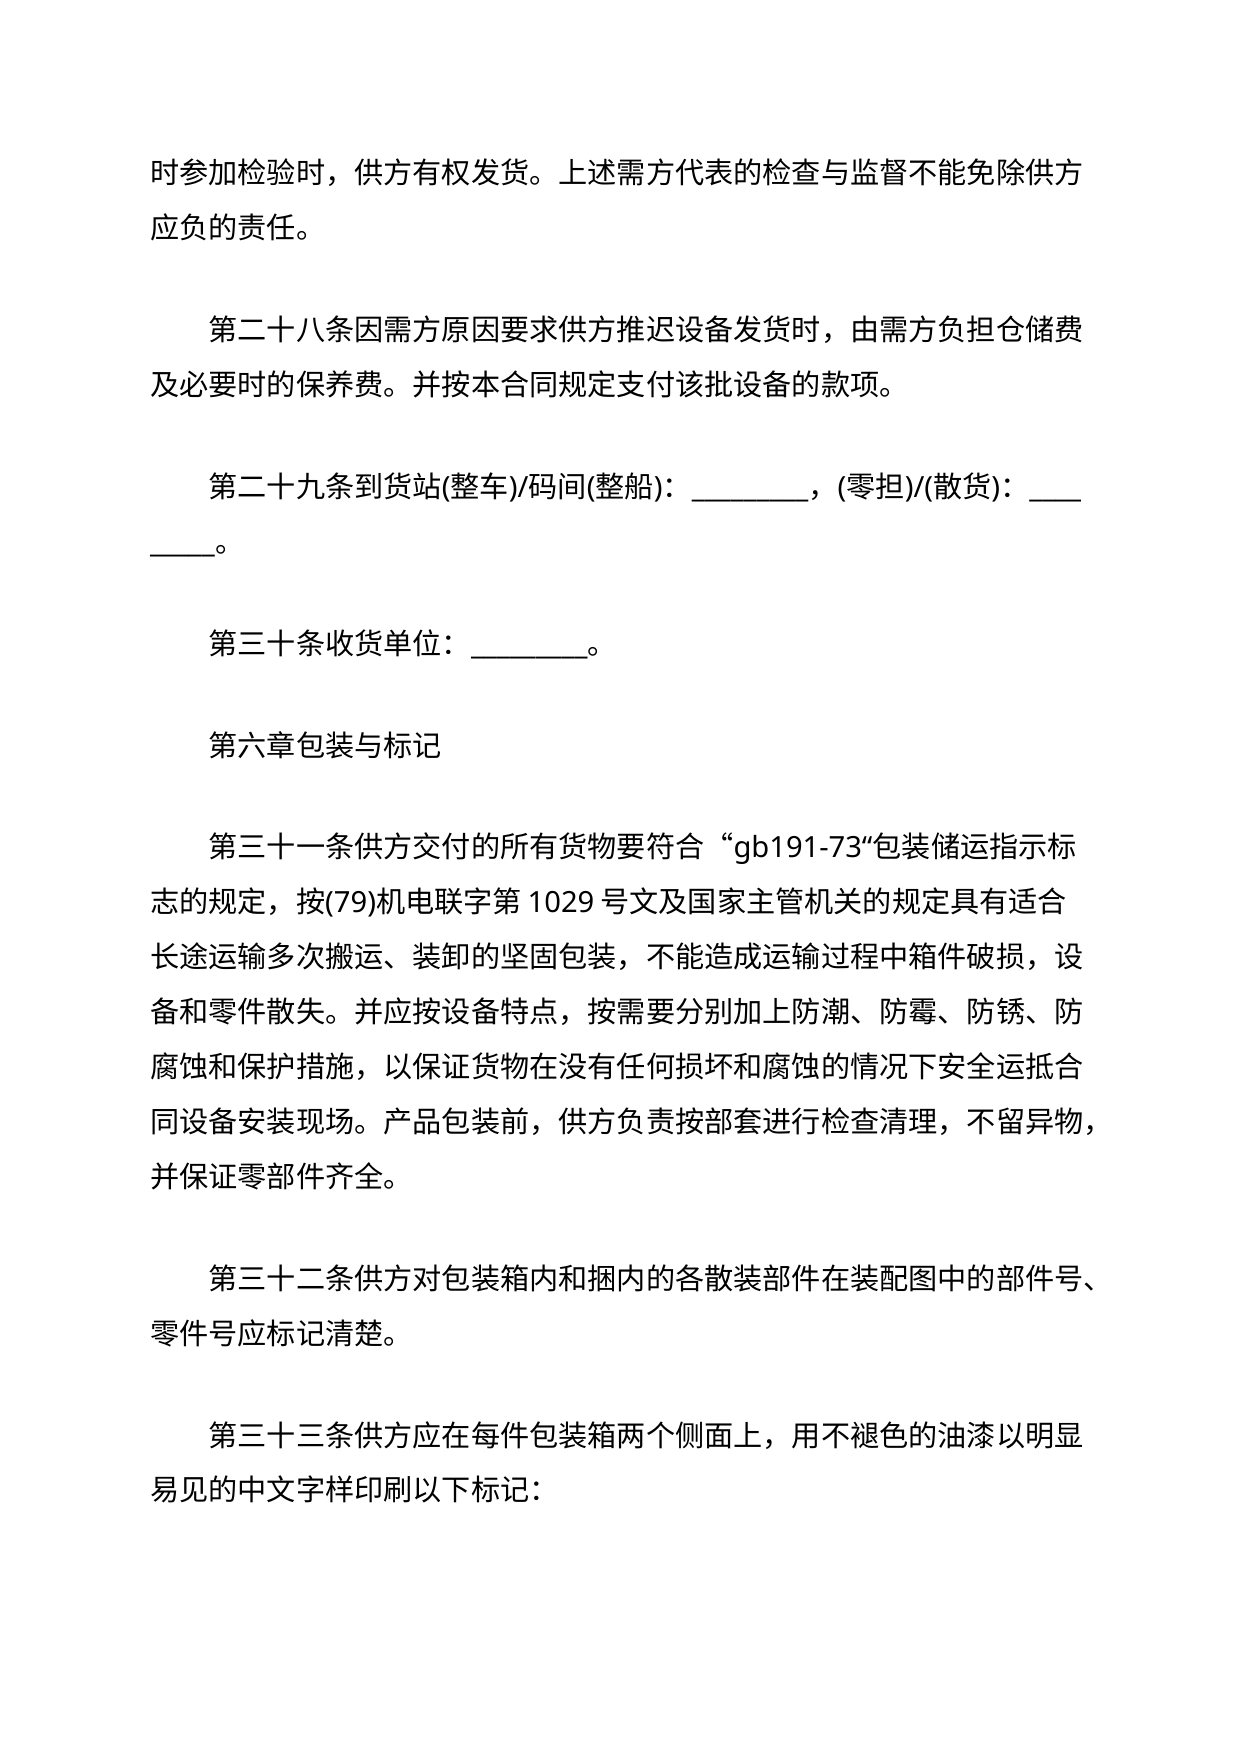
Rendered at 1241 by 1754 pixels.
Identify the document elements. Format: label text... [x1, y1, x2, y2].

text 第六章包装与标记 [150, 722, 1090, 764]
text 第三十二条供方对包装箱内和捆内的各散装部件在装配图中的部件号、零件号应标记清楚。 [150, 1255, 1090, 1353]
text 第三十一条供方交付的所有货物要符合“gb191-73“包装储运指示标志的规定，按(79)机电联字第1029号文及国家主管机关的规定具有适合长途运输多次搬运、装卸的坚固包装，不能造成运输过程中箱件破损，设备和零件散失。并应按设备特点，按需要分别加上防潮、防霉、防锈、防腐蚀和保护措施，以保证货物在没有任何损坏和腐蚀的情况下安全运抵合同设备安装现场。产品包装前，供方负责按部套进行检查清理，不留异物，并保证零部件齐全。 [150, 824, 1090, 1196]
text 第二十八条因需方原因要求供方推迟设备发货时，由需方负担仓储费及必要时的保养费。并按本合同规定支付该批设备的款项。 [150, 307, 1090, 404]
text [150, 150, 1090, 247]
text 第二十九条到货站(整车)/码间(整船)：_________，(零担)/(散货)：_________。 [150, 463, 1090, 561]
text 第三十条收货单位：_________。 [150, 620, 1090, 663]
text 第三十三条供方应在每件包装箱两个侧面上，用不褪色的油漆以明显易见的中文字样印刷以下标记： [150, 1412, 1090, 1509]
